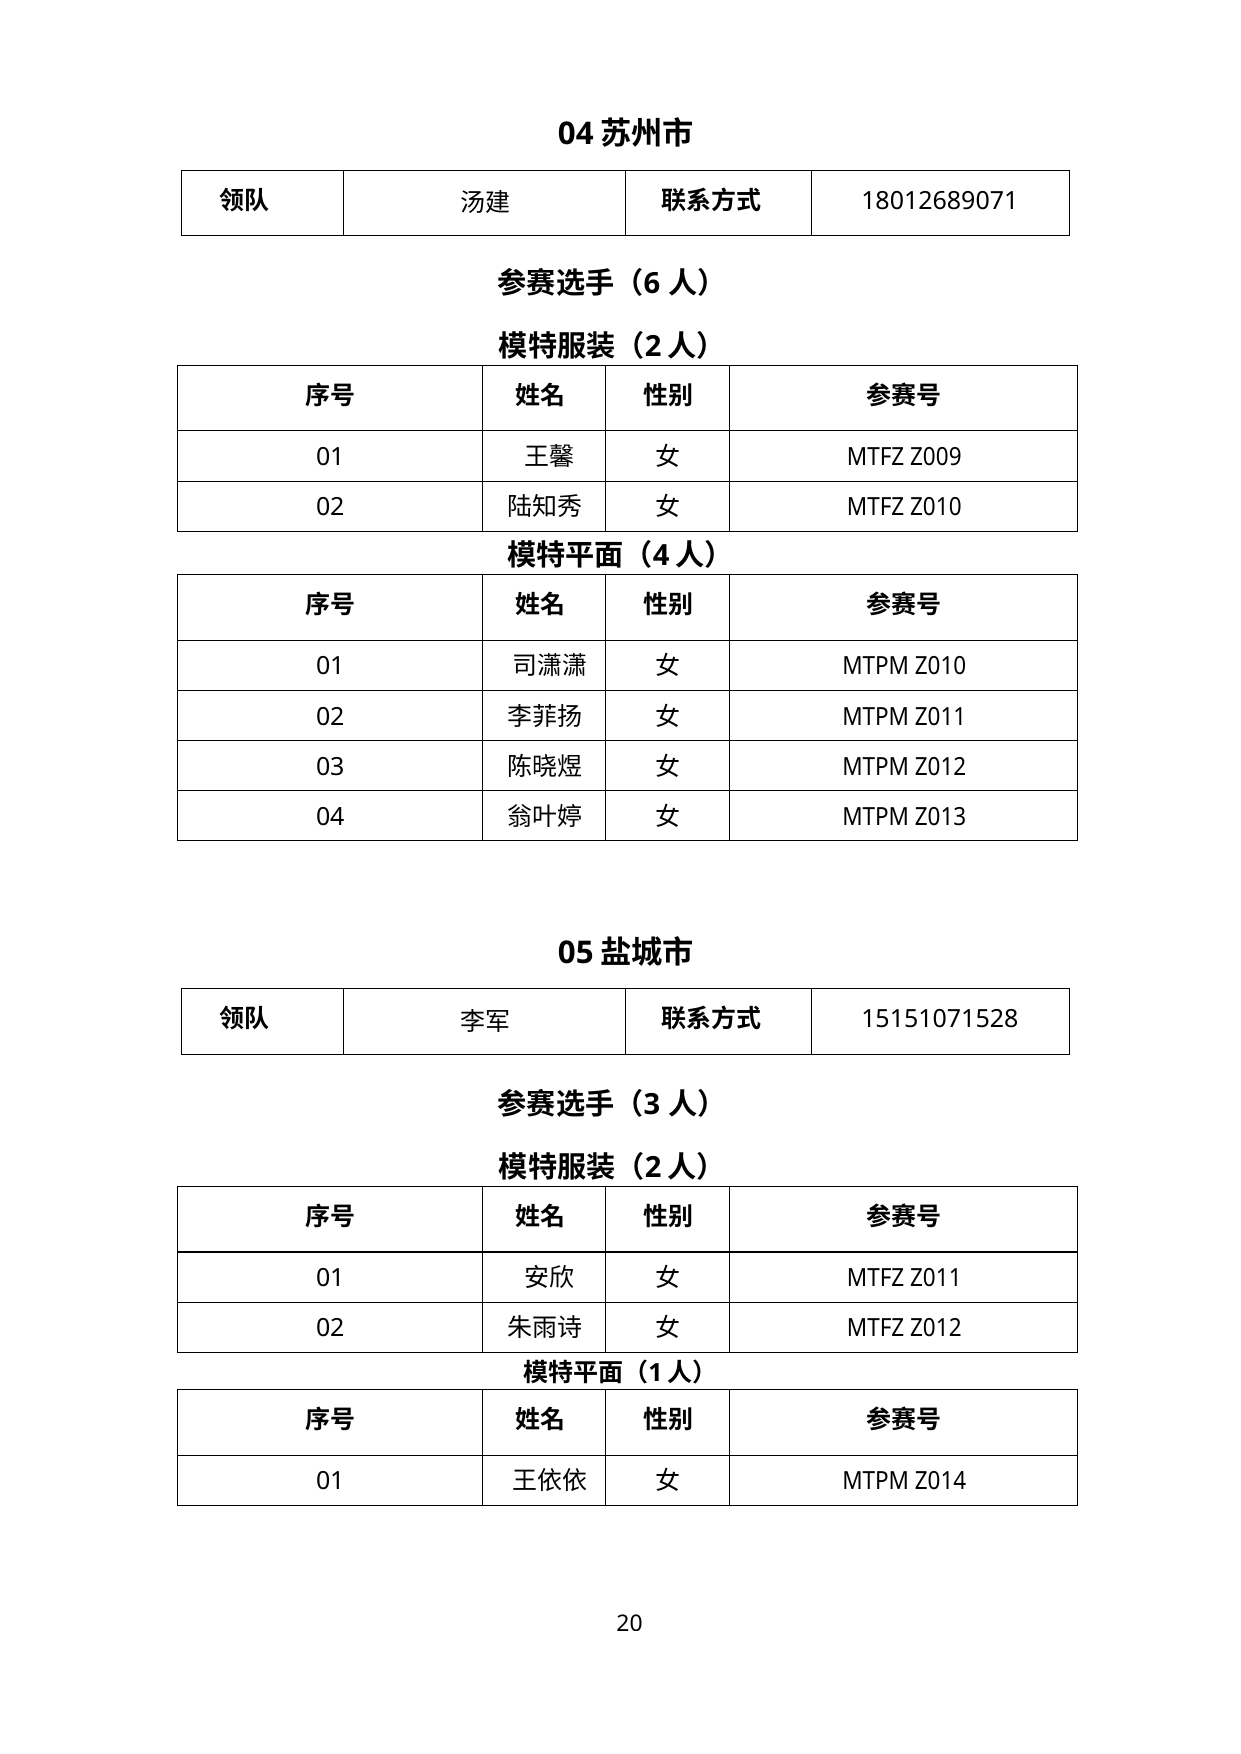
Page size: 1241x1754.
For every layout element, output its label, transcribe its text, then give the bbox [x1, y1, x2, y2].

table_cell 03 [178, 741, 482, 790]
table_cell 01 [178, 431, 482, 481]
table_cell 司潇潇 [483, 641, 605, 690]
table_header 汤建 [344, 171, 625, 235]
table_cell 02 [178, 1303, 482, 1352]
table_header 序号 [178, 366, 482, 430]
table_header 15151071528 [812, 989, 1069, 1053]
table_header 领队 [182, 989, 343, 1053]
table_header 参赛号 [730, 1390, 1077, 1454]
table_cell 女 [606, 741, 729, 790]
table_cell 王馨 [483, 431, 605, 481]
text 模特平面（1人） [89, 1353, 1151, 1389]
table_cell 01 [178, 1253, 482, 1302]
table_cell MTPM Z012 [730, 741, 1077, 790]
text 模特平面（4人） [89, 532, 1151, 574]
table_cell 女 [606, 791, 729, 840]
text 模特服装（2人） [89, 1144, 1134, 1186]
table_cell 02 [178, 691, 482, 740]
table_cell 女 [606, 641, 729, 690]
table_header 参赛号 [730, 575, 1077, 639]
table_cell 朱雨诗 [483, 1303, 605, 1352]
table_cell MTFZ Z009 [730, 431, 1077, 481]
table_cell 李菲扬 [483, 691, 605, 740]
table_cell 女 [606, 482, 729, 531]
table_cell MTFZ Z012 [730, 1303, 1077, 1352]
table_cell 01 [178, 1456, 482, 1505]
table_header 序号 [178, 1390, 482, 1454]
table_header 性别 [606, 366, 729, 430]
table_header 性别 [606, 1187, 729, 1251]
table_cell 翁叶婷 [483, 791, 605, 840]
text 模特服装（2人） [89, 323, 1134, 365]
table_cell 04 [178, 791, 482, 840]
table_cell 陆知秀 [483, 482, 605, 531]
table_header 联系方式 [626, 171, 811, 235]
table_header 李军 [344, 989, 625, 1053]
table_cell 王依依 [483, 1456, 605, 1505]
table_header 姓名 [483, 366, 605, 430]
table_header 序号 [178, 1187, 482, 1251]
text 参赛选手（3 人） [89, 1080, 1134, 1123]
text 参赛选手（6 人） [89, 262, 1134, 302]
table_header 姓名 [483, 1390, 605, 1454]
table_cell MTPM Z014 [730, 1456, 1077, 1505]
table_header 姓名 [483, 1187, 605, 1251]
table_header 参赛号 [730, 1187, 1077, 1251]
table_cell 女 [606, 691, 729, 740]
table_cell MTPM Z013 [730, 791, 1077, 840]
table_cell 女 [606, 1456, 729, 1505]
table_header 性别 [606, 1390, 729, 1454]
table_header 领队 [182, 171, 343, 235]
table_cell MTFZ Z010 [730, 482, 1077, 531]
table_cell 安欣 [483, 1253, 605, 1302]
list 04苏州市 [100, 108, 1151, 154]
table_cell MTPM Z011 [730, 691, 1077, 740]
table_cell MTPM Z010 [730, 641, 1077, 690]
table_cell 陈晓煜 [483, 741, 605, 790]
table_cell MTFZ Z011 [730, 1253, 1077, 1302]
table_header 参赛号 [730, 366, 1077, 430]
table_cell 女 [606, 431, 729, 481]
table_cell 02 [178, 482, 482, 531]
table_header 性别 [606, 575, 729, 639]
list 05盐城市 [100, 927, 1151, 972]
table_cell 女 [606, 1253, 729, 1302]
table_header 姓名 [483, 575, 605, 639]
table_header 序号 [178, 575, 482, 639]
table_cell 女 [606, 1303, 729, 1352]
table_cell 01 [178, 641, 482, 690]
table_header 18012689071 [812, 171, 1069, 235]
table_header 联系方式 [626, 989, 811, 1053]
